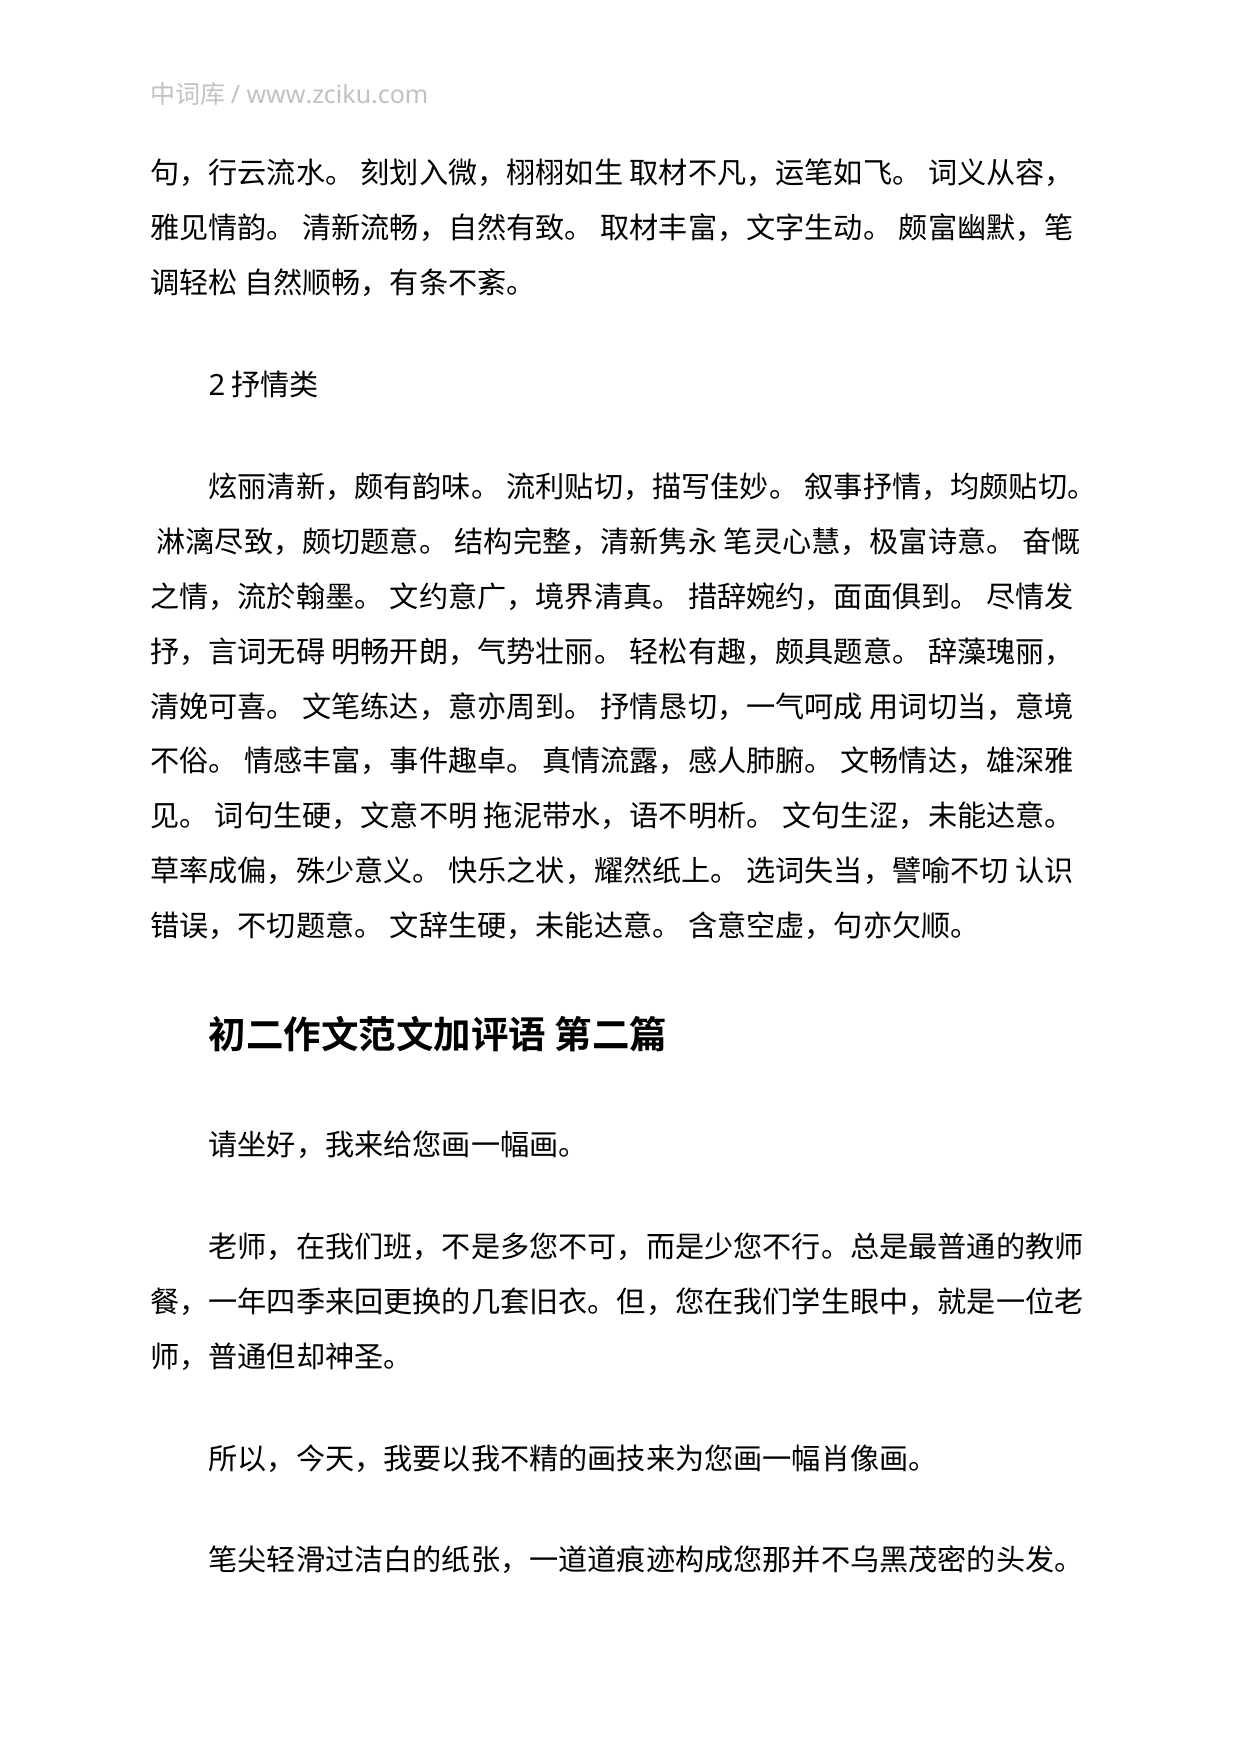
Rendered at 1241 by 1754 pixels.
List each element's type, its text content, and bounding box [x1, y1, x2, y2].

text 初二作文范文加评语 第二篇 [150, 1004, 1090, 1059]
text 老师，在我们班，不是多您不可，而是少您不行。总是最普通的教师餐，一年四季来回更换的几套旧衣。但，您在我们学生眼中，就是一位老师，普通但却神圣。 [150, 1224, 1090, 1376]
text 请坐好，我来给您画一幅画。 [150, 1122, 1090, 1164]
text 2抒情类 [150, 362, 1090, 404]
text 炫丽清新，颇有韵味。 流利贴切，描写佳妙。 叙事抒情，均颇贴切。 淋漓尽致，颇切题意。 结构完整，清新隽永 笔灵心慧，极富诗意。 奋慨之情，流於翰墨。 文约意广，境界清真。 措辞婉约，面面俱到。 尽情发抒，言词无碍 明畅开朗，气势壮丽。 轻松有趣，颇具题意。 辞藻瑰丽，清娩可喜。 文笔练达，意亦周到。 抒情恳切，一气呵成 用词切当，意境不俗。 情感丰富，事件趣卓。 真情流露，感人肺腑。 文畅情达，雄深雅见。 词句生硬，文意不明 拖泥带水，语不明析。 文句生涩，未能达意。 草率成偏，殊少意义。 快乐之状，耀然纸上。 选词失当，譬喻不切 认识错误，不切题意。 文辞生硬，未能达意。 含意空虚，句亦欠顺。 [150, 463, 1090, 945]
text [150, 1537, 1090, 1579]
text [150, 150, 1090, 302]
text 所以，今天，我要以我不精的画技来为您画一幅肖像画。 [150, 1435, 1090, 1477]
